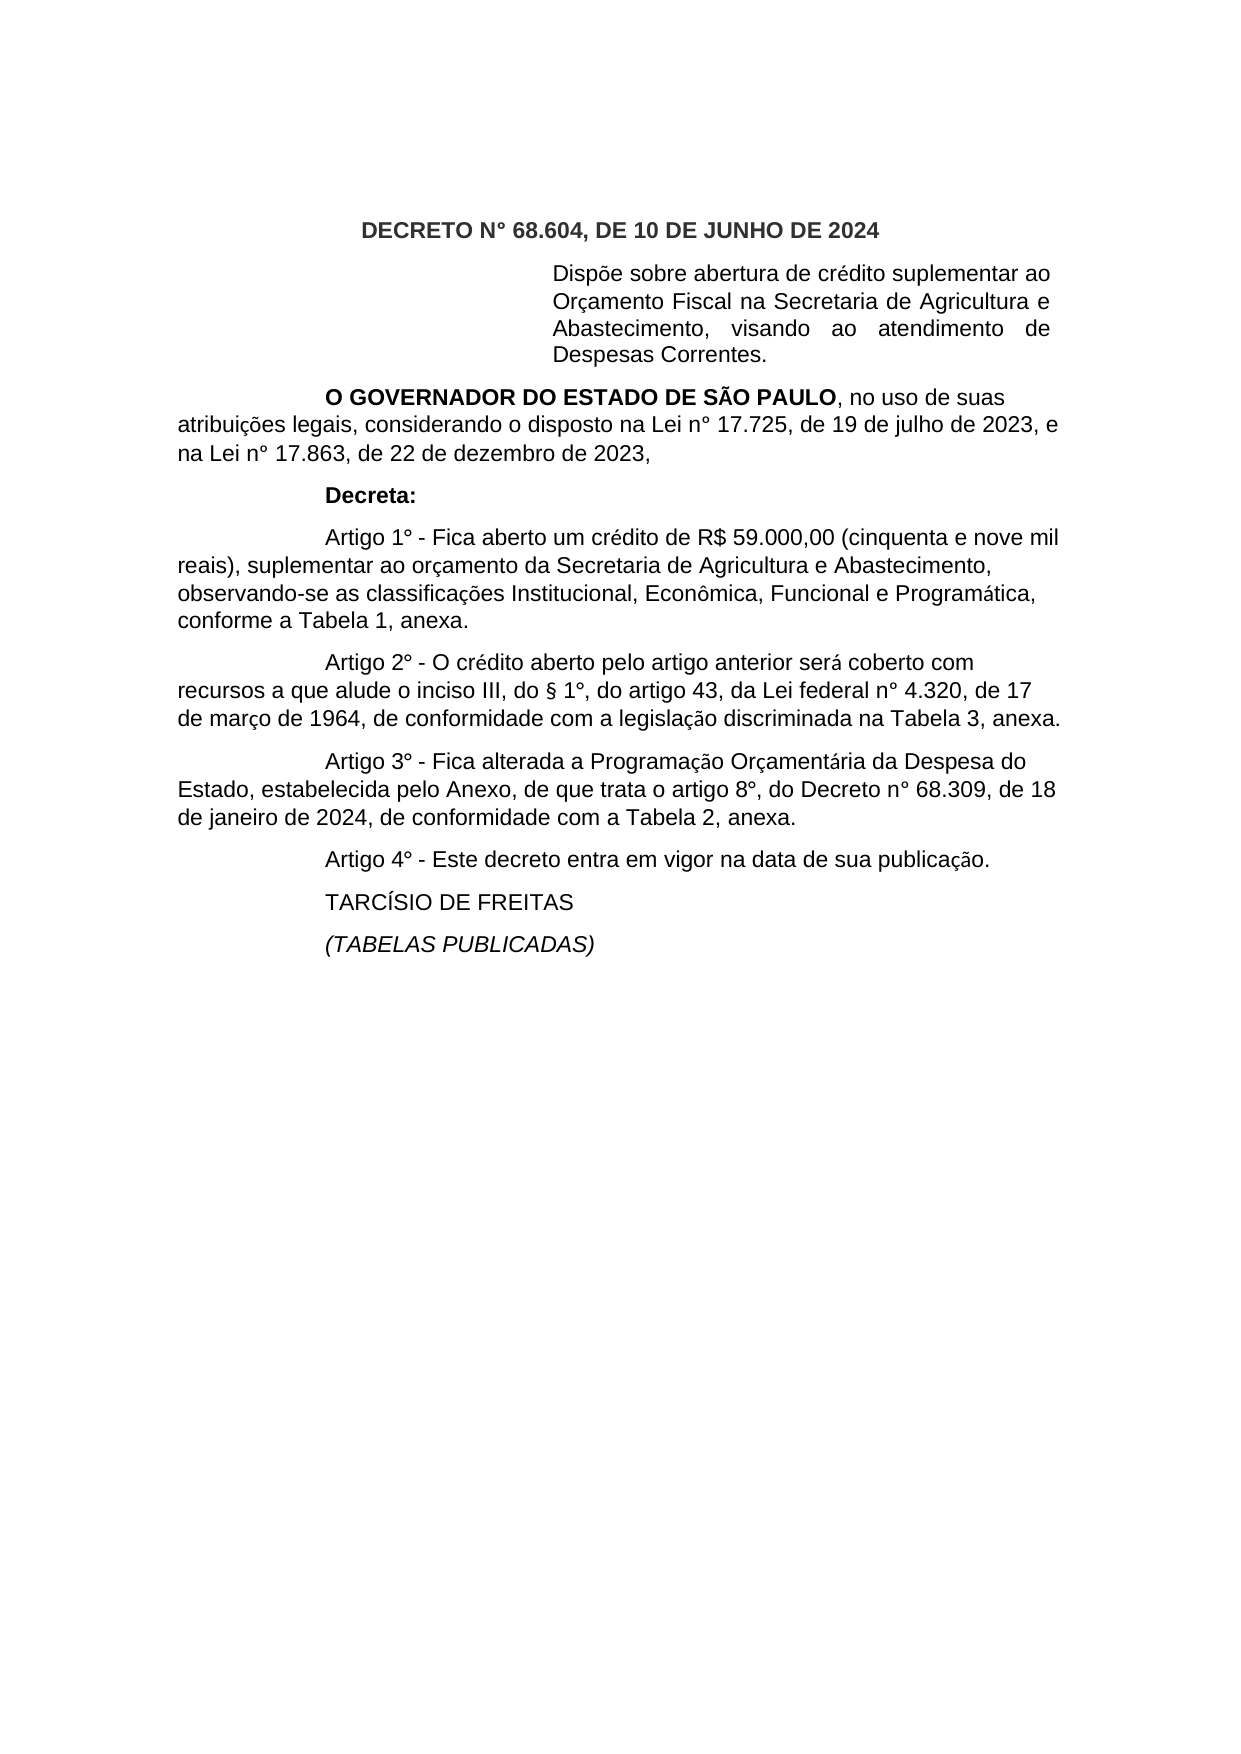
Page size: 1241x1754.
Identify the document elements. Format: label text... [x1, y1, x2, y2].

text Decreta: [177, 482, 1063, 508]
text DECRETO Nº 68.604, DE 10 DE JUNHO DE 2024 [177, 216, 1063, 244]
text Artigo 3° - Fica alterada a Programação Orçamentária da Despesa do Estado, estabelecida pelo Anexo, de que trata o artigo 8°, do Decreto nº 68.309, de 18 de janeiro de 2024, de conformidade com a Tabela 2, anexa. [177, 747, 1063, 830]
text (TABELAS PUBLICADAS) [177, 931, 1063, 957]
text Artigo 4° - Este decreto entra em vigor na data de sua publicação. [177, 845, 1063, 873]
text Artigo 2° - O crédito aberto pelo artigo anterior será coberto com recursos a que alude o inciso III, do § 1°, do artigo 43, da Lei federal nº 4.320, de 17 de março de 1964, de conformidade com a legislação discriminada na Tabela 3, anexa. [177, 648, 1063, 732]
text Dispõe sobre abertura de crédito suplementar ao Orçamento Fiscal na Secretaria de Agricultura e Abastecimento, visando ao atendimento de Despesas Correntes. [552, 259, 1051, 368]
text TARCÍSIO DE FREITAS [177, 888, 1063, 916]
text Artigo 1° - Fica aberto um crédito de R$ 59.000,00 (cinquenta e nove mil reais), suplementar ao orçamento da Secretaria de Agricultura e Abastecimento, observando-se as classificações Institucional, Econômica, Funcional e Programática, conforme a Tabela 1, anexa. [177, 523, 1063, 633]
text O GOVERNADOR DO ESTADO DE SÃO PAULO, no uso de suas atribuições legais, considerando o disposto na Lei nº 17.725, de 19 de julho de 2023, e na Lei nº 17.863, de 22 de dezembro de 2023, [177, 383, 1063, 467]
